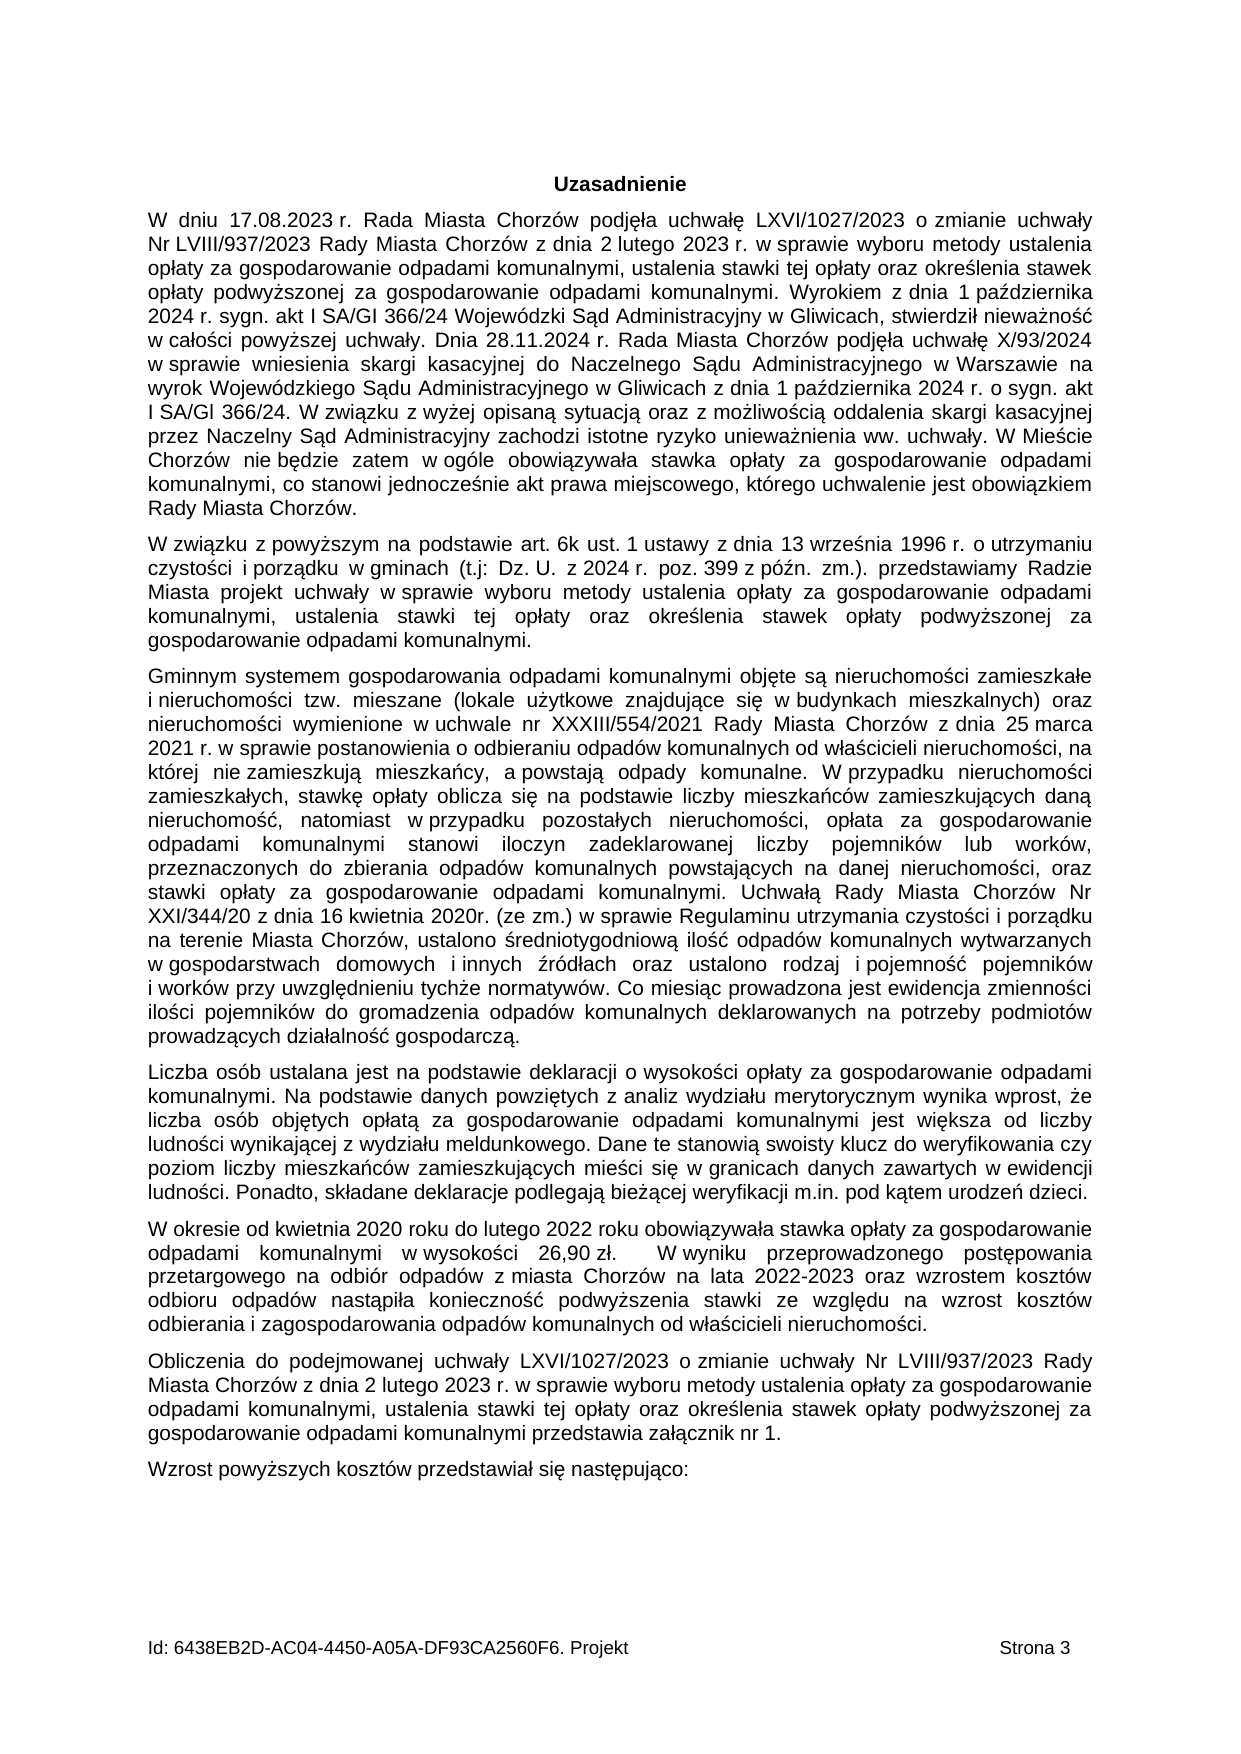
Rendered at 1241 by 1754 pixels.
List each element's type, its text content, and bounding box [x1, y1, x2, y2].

text Liczba osób ustalana jest na podstawie deklaracji o wysokości opłaty za gospodarowanie odpadami komunalnymi. Na podstawie danych powziętych z analiz wydziału merytorycznym wynika wprost, że liczba osób objętych opłatą za gospodarowanie odpadami komunalnymi jest większa od liczby ludności wynikającej z wydziału meldunkowego. Dane te stanowią swoisty klucz do weryfikowania czy poziom liczby mieszkańców zamieszkujących mieści się w granicach danych zawartych w ewidencji ludności. Ponadto, składane deklaracje podlegają bieżącej weryfikacji m.in. pod kątem urodzeń dzieci. [148, 1060, 1093, 1204]
text W okresie od kwietnia 2020 roku do lutego 2022 roku obowiązywała stawka opłaty za gospodarowanie odpadami komunalnymi w wysokości 26,90 zł. W wyniku przeprowadzonego postępowania przetargowego na odbiór odpadów z miasta Chorzów na lata 2022-2023 oraz wzrostem kosztów odbioru odpadów nastąpiła konieczność podwyższenia stawki ze względu na wzrost kosztów odbierania i zagospodarowania odpadów komunalnych od właścicieli nieruchomości. [148, 1216, 1093, 1336]
text W dniu 17.08.2023 r. Rada Miasta Chorzów podjęła uchwałę LXVI/1027/2023 o zmianie uchwały Nr LVIII/937/2023 Rady Miasta Chorzów z dnia 2 lutego 2023 r. w sprawie wyboru metody ustalenia opłaty za gospodarowanie odpadami komunalnymi, ustalenia stawki tej opłaty oraz określenia stawek opłaty podwyższonej za gospodarowanie odpadami komunalnymi. Wyrokiem z dnia 1 października 2024 r. sygn. akt I SA/GI 366/24 Wojewódzki Sąd Administracyjny w Gliwicach, stwierdził nieważność w całości powyższej uchwały. Dnia 28.11.2024 r. Rada Miasta Chorzów podjęła uchwałę X/93/2024 w sprawie wniesienia skargi kasacyjnej do Naczelnego Sądu Administracyjnego w Warszawie na wyrok Wojewódzkiego Sądu Administracyjnego w Gliwicach z dnia 1 października 2024 r. o sygn. akt I SA/Gl 366/24. W związku z wyżej opisaną sytuacją oraz z możliwością oddalenia skargi kasacyjnej przez Naczelny Sąd Administracyjny zachodzi istotne ryzyko unieważnienia ww. uchwały. W Mieście Chorzów nie będzie zatem w ogóle obowiązywała stawka opłaty za gospodarowanie odpadami komunalnymi, co stanowi jednocześnie akt prawa miejscowego, którego uchwalenie jest obowiązkiem Rady Miasta Chorzów. [148, 208, 1093, 519]
text Obliczenia do podejmowanej uchwały LXVI/1027/2023 o zmianie uchwały Nr LVIII/937/2023 Rady Miasta Chorzów z dnia 2 lutego 2023 r. w sprawie wyboru metody ustalenia opłaty za gospodarowanie odpadami komunalnymi, ustalenia stawki tej opłaty oraz określenia stawek opłaty podwyższonej za gospodarowanie odpadami komunalnymi przedstawia załącznik nr 1. [148, 1349, 1093, 1444]
text W związku z powyższym na podstawie art. 6k ust. 1 ustawy z dnia 13 września 1996 r. o utrzymaniu czystości i porządku w gminach (t.j: Dz. U. z 2024 r. poz. 399 z późn. zm.). przedstawiamy Radzie Miasta projekt uchwały w sprawie wyboru metody ustalenia opłaty za gospodarowanie odpadami komunalnymi, ustalenia stawki tej opłaty oraz określenia stawek opłaty podwyższonej za gospodarowanie odpadami komunalnymi. [148, 532, 1093, 652]
text Gminnym systemem gospodarowania odpadami komunalnymi objęte są nieruchomości zamieszkałe i nieruchomości tzw. mieszane (lokale użytkowe znajdujące się w budynkach mieszkalnych) oraz nieruchomości wymienione w uchwale nr XXXIII/554/2021 Rady Miasta Chorzów z dnia 25 marca 2021 r. w sprawie postanowienia o odbieraniu odpadów komunalnych od właścicieli nieruchomości, na której nie zamieszkują mieszkańcy, a powstają odpady komunalne. W przypadku nieruchomości zamieszkałych, stawkę opłaty oblicza się na podstawie liczby mieszkańców zamieszkujących daną nieruchomość, natomiast w przypadku pozostałych nieruchomości, opłata za gospodarowanie odpadami komunalnymi stanowi iloczyn zadeklarowanej liczby pojemników lub worków, przeznaczonych do zbierania odpadów komunalnych powstających na danej nieruchomości, oraz stawki opłaty za gospodarowanie odpadami komunalnymi. Uchwałą Rady Miasta Chorzów Nr XXI/344/20 z dnia 16 kwietnia 2020r. (ze zm.) w sprawie Regulaminu utrzymania czystości i porządku na terenie Miasta Chorzów, ustalono średniotygodniową ilość odpadów komunalnych wytwarzanych w gospodarstwach domowych i innych źródłach oraz ustalono rodzaj i pojemność pojemników i worków przy uwzględnieniu tychże normatywów. Co miesiąc prowadzona jest ewidencja zmienności ilości pojemników do gromadzenia odpadów komunalnych deklarowanych na potrzeby podmiotów prowadzących działalność gospodarczą. [148, 664, 1093, 1048]
text Uzasadnienie [148, 172, 1093, 196]
text Wzrost powyższych kosztów przedstawiał się następująco: [148, 1457, 1093, 1481]
